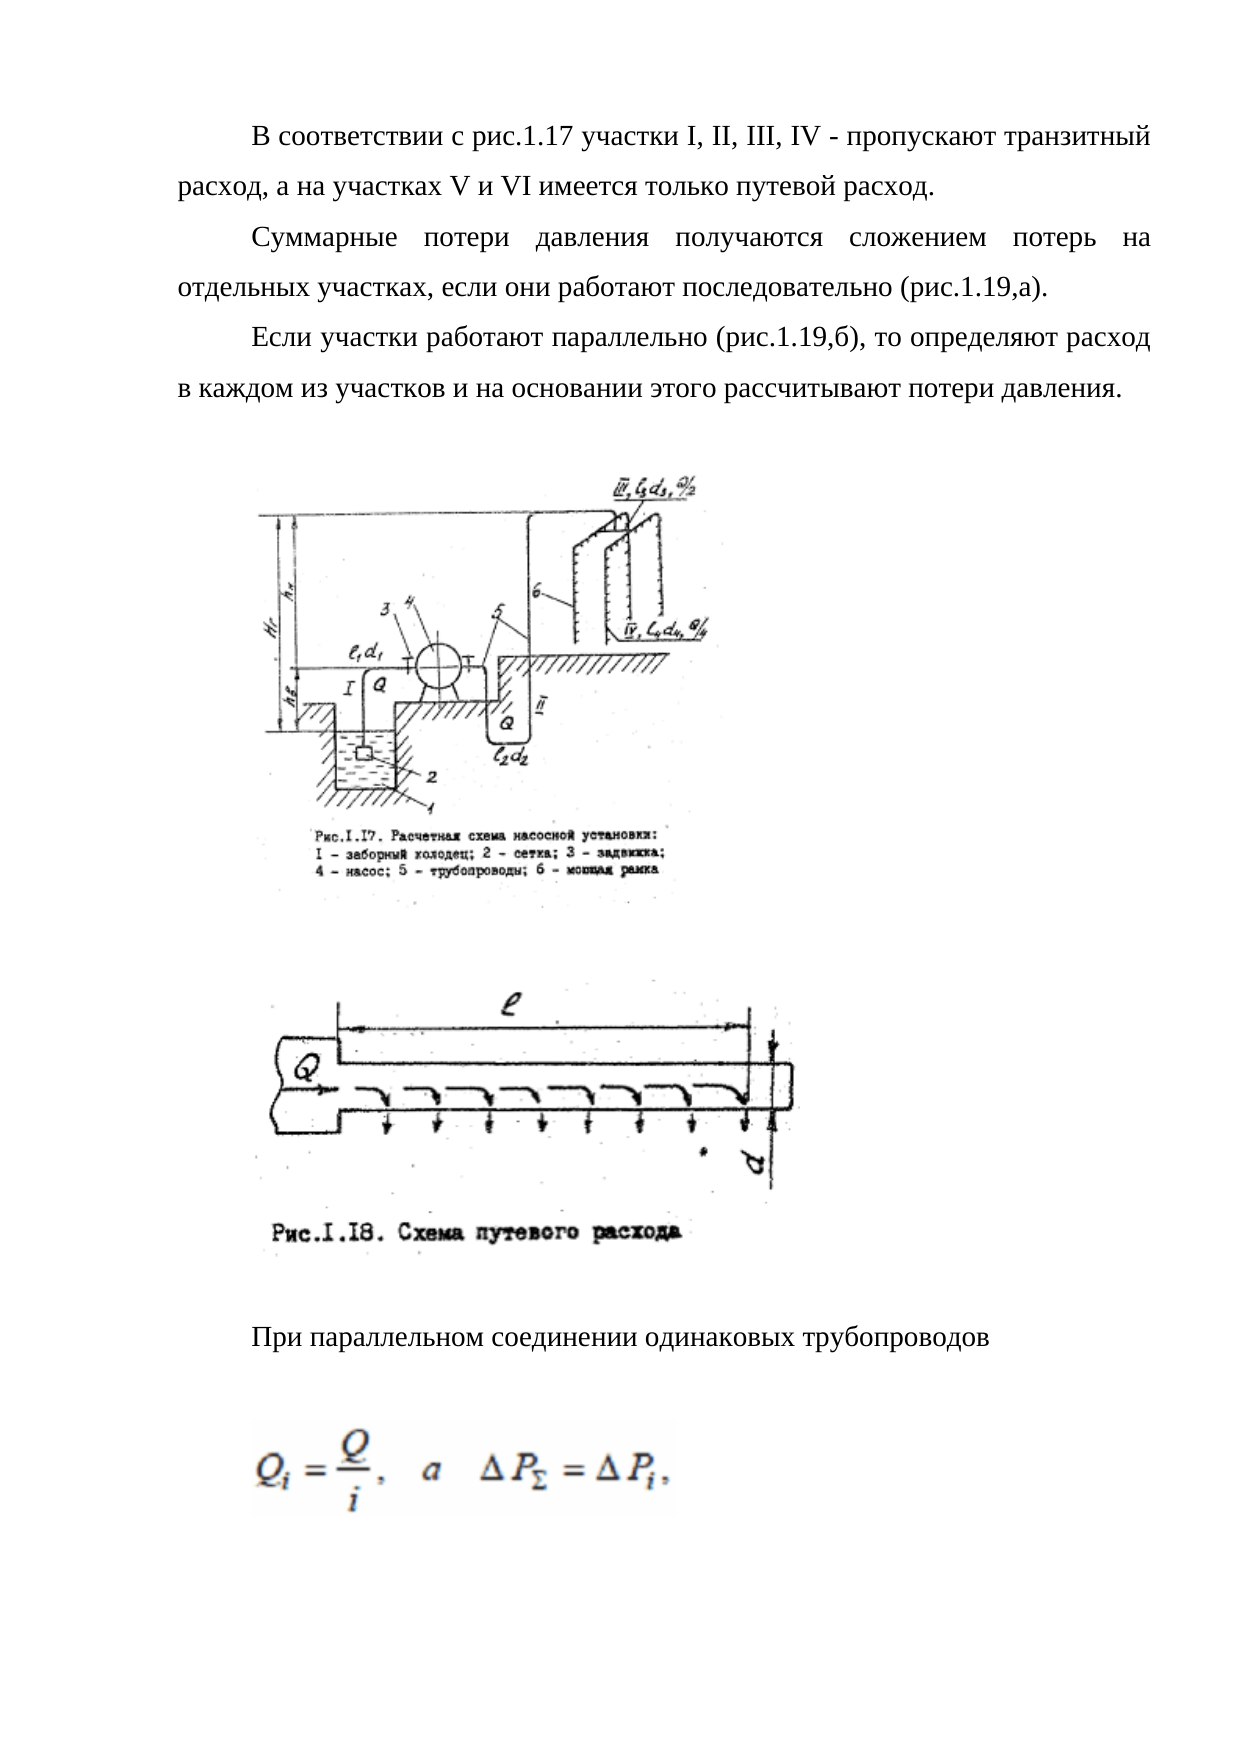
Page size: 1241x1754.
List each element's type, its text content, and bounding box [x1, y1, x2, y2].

text Если участки работают параллельно (рис.1.19,б), то определяют расход в каждом из участков и на основании этого рассчитывают потери давления. [177, 319, 1152, 403]
text Суммарные потери давления получаются сложением потерь на отдельных участках, если они работают последовательно (рис.1.19,а). [177, 219, 1152, 303]
picture [251, 1419, 677, 1518]
text При параллельном соединении одинаковых трубопроводов [177, 1319, 1152, 1352]
picture [251, 470, 800, 1257]
text В соответствии с рис.1.17 участки I, II, III, IV - пропускают транзитный расход, а на участках V и VI имеется только путевой расход. [177, 118, 1152, 202]
